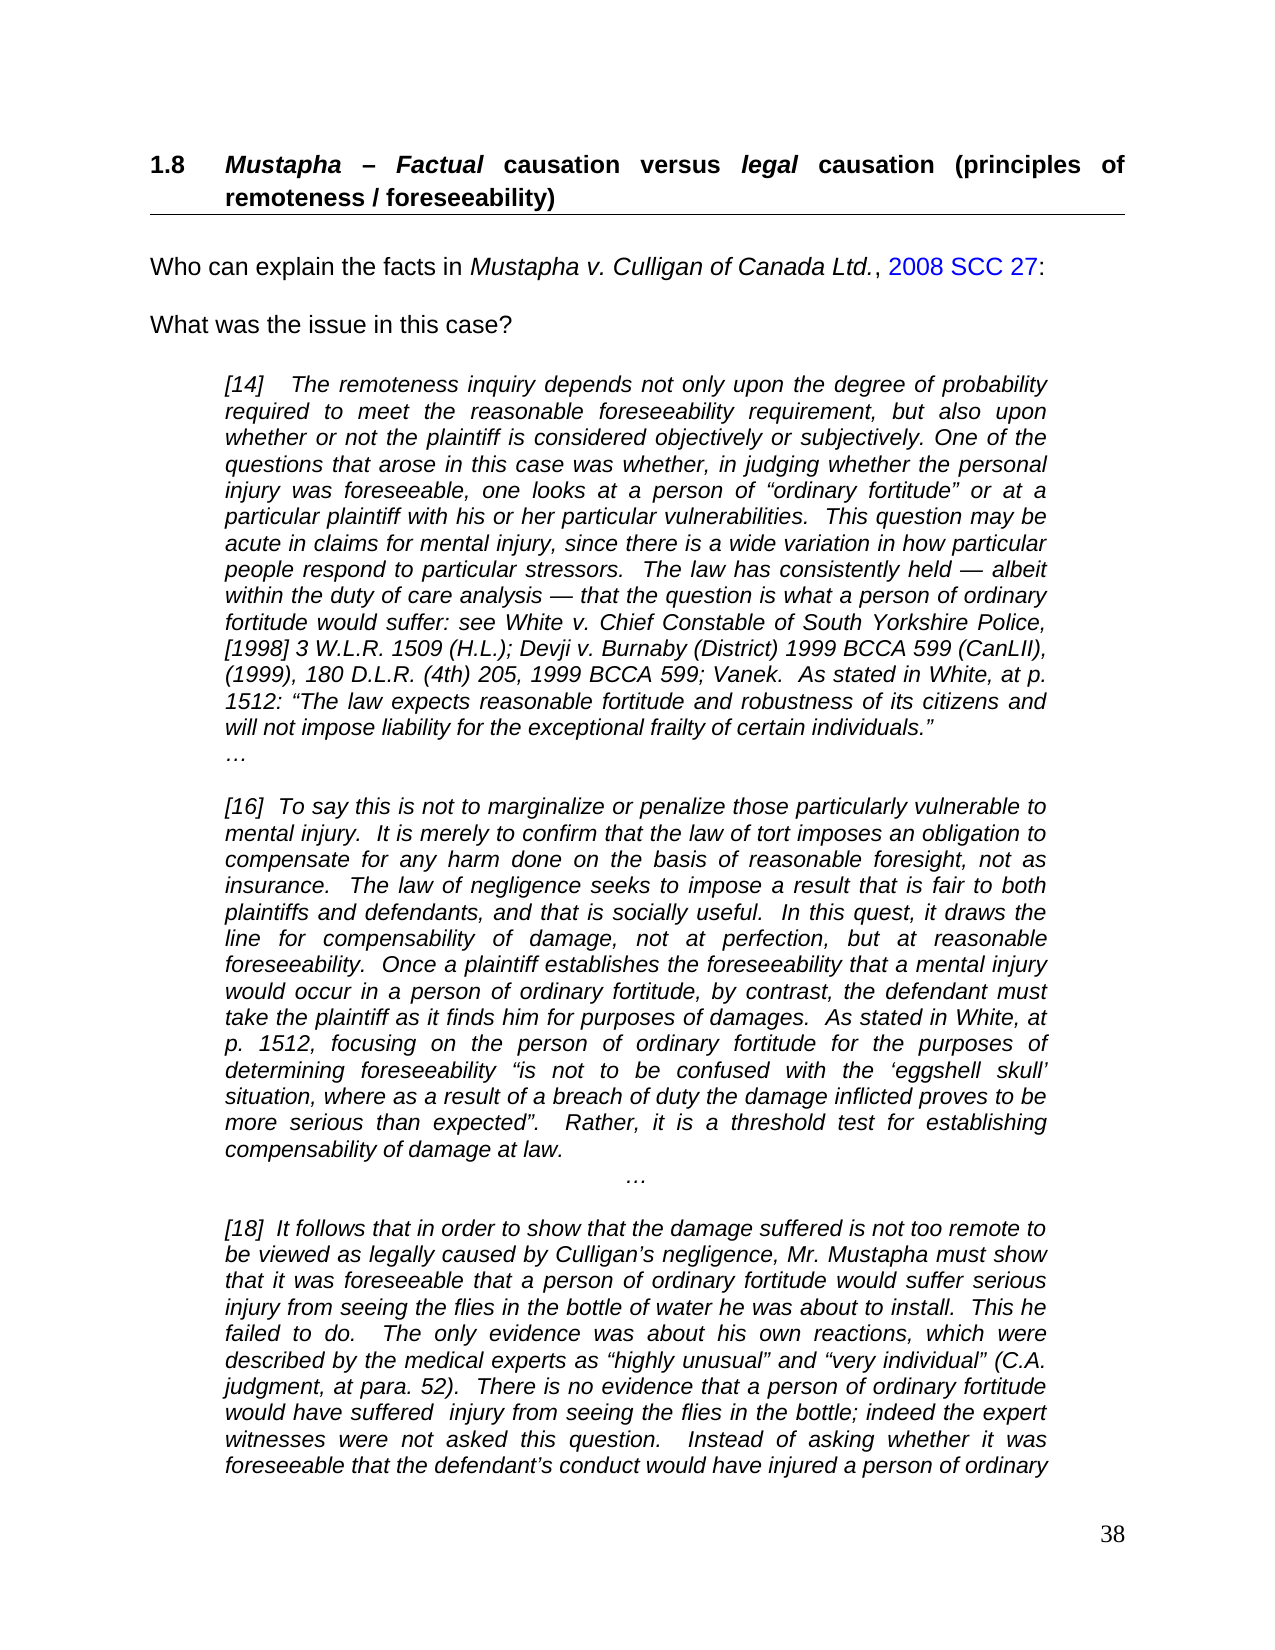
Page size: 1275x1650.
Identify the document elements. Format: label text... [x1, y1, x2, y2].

list Mustapha – Factual causation versus legal causation (principles of remoteness / foreseeability) [150, 150, 1125, 214]
text … [225, 740, 1050, 767]
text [225, 1215, 1050, 1478]
text What was the issue in this case? [150, 310, 1125, 338]
text [14] The remoteness inquiry depends not only upon the degree of probability required to meet the reasonable foreseeability requirement, but also upon whether or not the plaintiff is considered objectively or subjectively. One of the questions that arose in this case was whether, in judging whether the personal injury was foreseeable, one looks at a person of “ordinary fortitude” or at a particular plaintiff with his or her particular vulnerabilities. This question may be acute in claims for mental injury, since there is a wide variation in how particular people respond to particular stressors. The law has consistently held — albeit within the duty of care analysis — that the question is what a person of ordinary fortitude would suffer: see White v. Chief Constable of South Yorkshire Police, [1998] 3 W.L.R. 1509 (H.L.); Devji v. Burnaby (District) 1999 BCCA 599 (CanLII), (1999), 180 D.L.R. (4th) 205, 1999 BCCA 599; Vanek. As stated in White, at p. 1512: “The law expects reasonable fortitude and robustness of its citizens and will not impose liability for the exceptional frailty of certain individuals.” [225, 371, 1050, 740]
text … [225, 1162, 1050, 1188]
text Who can explain the facts in Mustapha v. Culligan of Canada Ltd., 2008 SCC 27: [150, 252, 1125, 281]
text [16] To say this is not to marginalize or penalize those particularly vulnerable to mental injury. It is merely to confirm that the law of tort imposes an obligation to compensate for any harm done on the basis of reasonable foresight, not as insurance. The law of negligence seeks to impose a result that is fair to both plaintiffs and defendants, and that is socially useful. In this quest, it draws the line for compensability of damage, not at perfection, but at reasonable foreseeability. Once a plaintiff establishes the foreseeability that a mental injury would occur in a person of ordinary fortitude, by contrast, the defendant must take the plaintiff as it finds him for purposes of damages. As stated in White, at p. 1512, focusing on the person of ordinary fortitude for the purposes of determining foreseeability “is not to be confused with the ‘eggshell skull’ situation, where as a result of a breach of duty the damage inflicted proves to be more serious than expected”. Rather, it is a threshold test for establishing compensability of damage at law. [225, 793, 1050, 1162]
